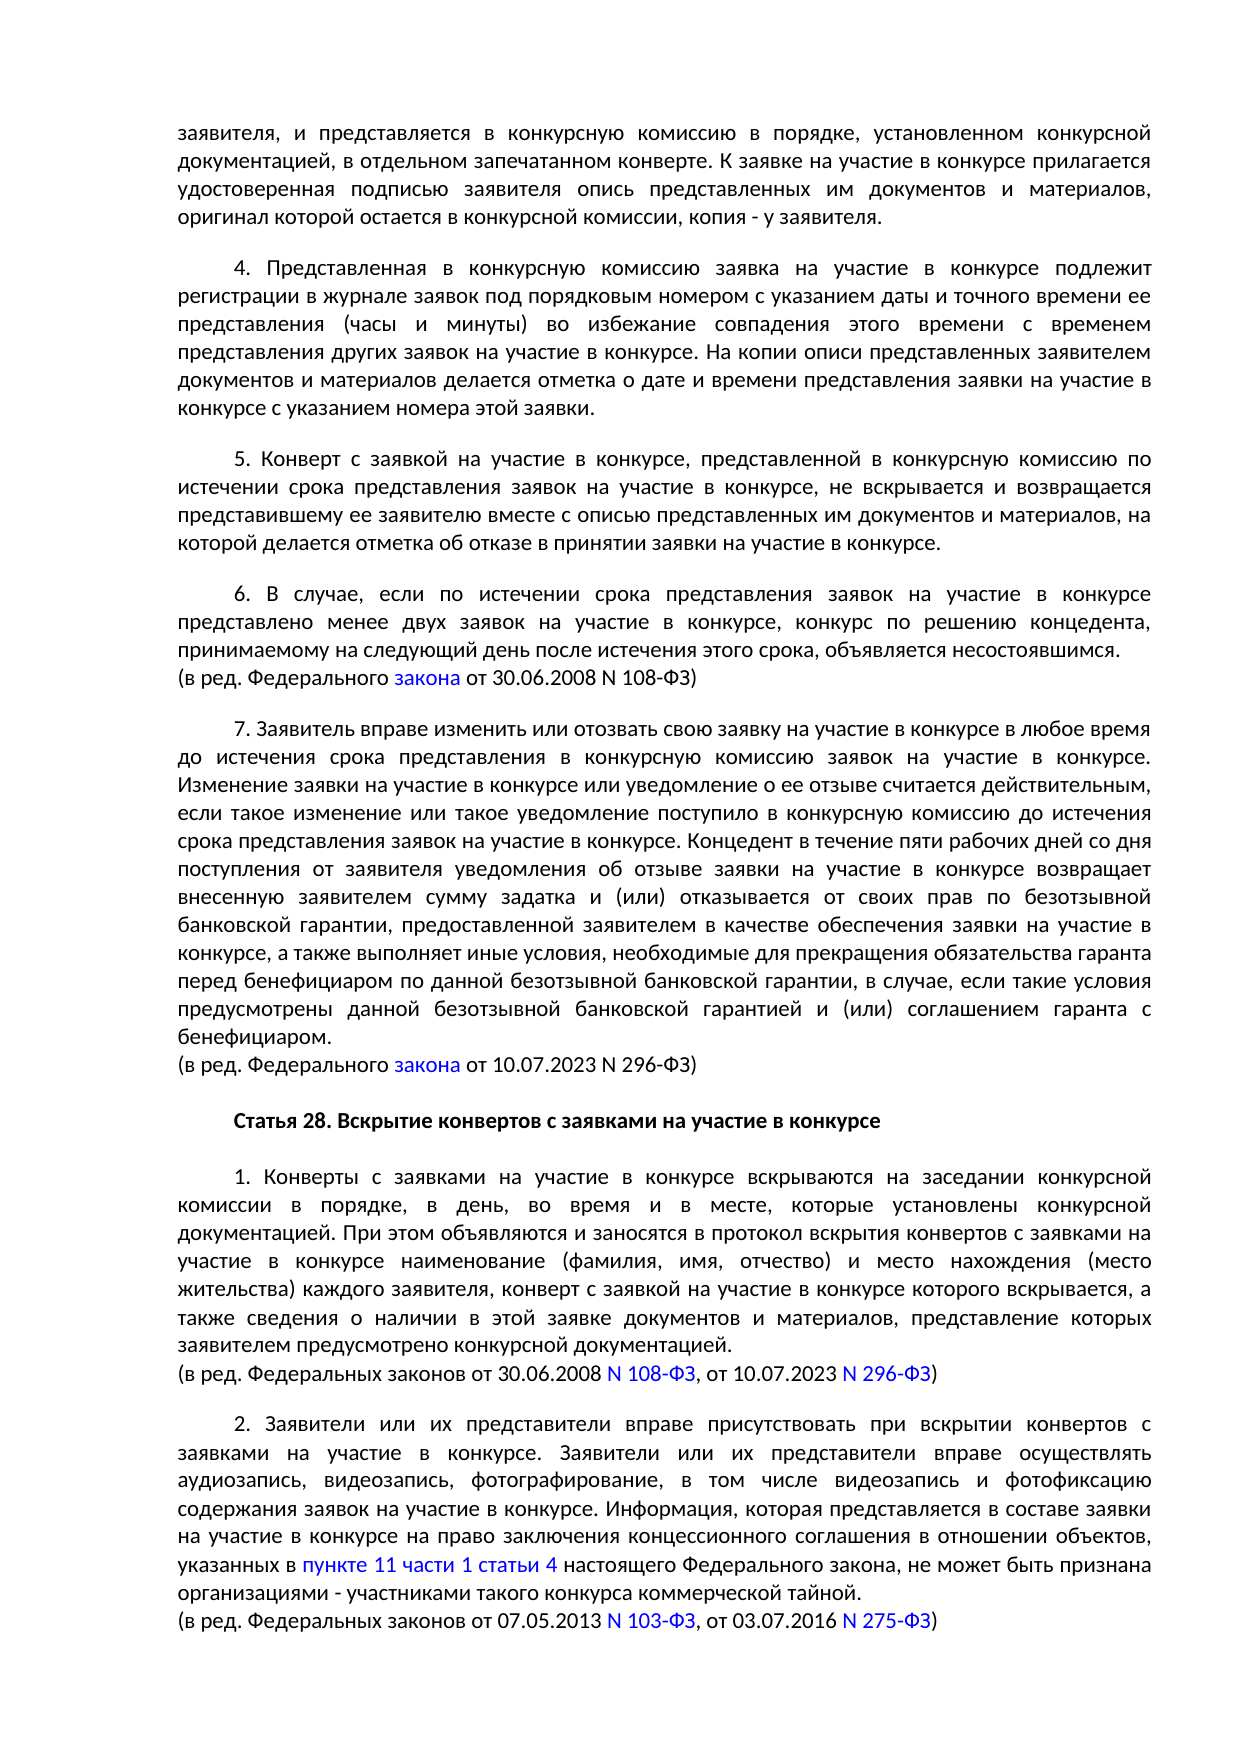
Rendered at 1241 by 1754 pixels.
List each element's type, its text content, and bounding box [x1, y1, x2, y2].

text (в ред. Федерального закона от 10.07.2023 N 296-ФЗ) [177, 1050, 1152, 1078]
text 5. Конверт с заявкой на участие в конкурсе, представленной в конкурсную комиссию по истечении срока представления заявок на участие в конкурсе, не вскрывается и возвращается представившему ее заявителю вместе с описью представленных им документов и материалов, на которой делается отметка об отказе в принятии заявки на участие в конкурсе. [177, 444, 1152, 556]
text 2. Заявители или их представители вправе присутствовать при вскрытии конвертов с заявками на участие в конкурсе. Заявители или их представители вправе осуществлять аудиозапись, видеозапись, фотографирование, в том числе видеозапись и фотофиксацию содержания заявок на участие в конкурсе. Информация, которая представляется в составе заявки на участие в конкурсе на право заключения концессионного соглашения в отношении объектов, указанных в пункте 11 части 1 статьи 4 настоящего Федерального закона, не может быть признана организациями - участниками такого конкурса коммерческой тайной. [177, 1409, 1152, 1606]
text (в ред. Федерального закона от 30.06.2008 N 108-ФЗ) [177, 663, 1152, 691]
text (в ред. Федеральных законов от 30.06.2008 N 108-ФЗ, от 10.07.2023 N 296-ФЗ) [177, 1359, 1152, 1387]
text 1. Конверты с заявками на участие в конкурсе вскрываются на заседании конкурсной комиссии в порядке, в день, во время и в месте, которые установлены конкурсной документацией. При этом объявляются и заносятся в протокол вскрытия конвертов с заявками на участие в конкурсе наименование (фамилия, имя, отчество) и место нахождения (место жительства) каждого заявителя, конверт с заявкой на участие в конкурсе которого вскрывается, а также сведения о наличии в этой заявке документов и материалов, представление которых заявителем предусмотрено конкурсной документацией. [177, 1162, 1152, 1359]
title Статья 28. Вскрытие конвертов с заявками на участие в конкурсе [177, 1106, 1152, 1134]
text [177, 118, 1152, 230]
text 7. Заявитель вправе изменить или отозвать свою заявку на участие в конкурсе в любое время до истечения срока представления в конкурсную комиссию заявок на участие в конкурсе. Изменение заявки на участие в конкурсе или уведомление о ее отзыве считается действительным, если такое изменение или такое уведомление поступило в конкурсную комиссию до истечения срока представления заявок на участие в конкурсе. Концедент в течение пяти рабочих дней со дня поступления от заявителя уведомления об отзыве заявки на участие в конкурсе возвращает внесенную заявителем сумму задатка и (или) отказывается от своих прав по безотзывной банковской гарантии, предоставленной заявителем в качестве обеспечения заявки на участие в конкурсе, а также выполняет иные условия, необходимые для прекращения обязательства гаранта перед бенефициаром по данной безотзывной банковской гарантии, в случае, если такие условия предусмотрены данной безотзывной банковской гарантией и (или) соглашением гаранта с бенефициаром. [177, 714, 1152, 1050]
text (в ред. Федеральных законов от 07.05.2013 N 103-ФЗ, от 03.07.2016 N 275-ФЗ) [177, 1606, 1152, 1634]
text 6. В случае, если по истечении срока представления заявок на участие в конкурсе представлено менее двух заявок на участие в конкурсе, конкурс по решению концедента, принимаемому на следующий день после истечения этого срока, объявляется несостоявшимся. [177, 579, 1152, 663]
text 4. Представленная в конкурсную комиссию заявка на участие в конкурсе подлежит регистрации в журнале заявок под порядковым номером с указанием даты и точного времени ее представления (часы и минуты) во избежание совпадения этого времени с временем представления других заявок на участие в конкурсе. На копии описи представленных заявителем документов и материалов делается отметка о дате и времени представления заявки на участие в конкурсе с указанием номера этой заявки. [177, 253, 1152, 421]
